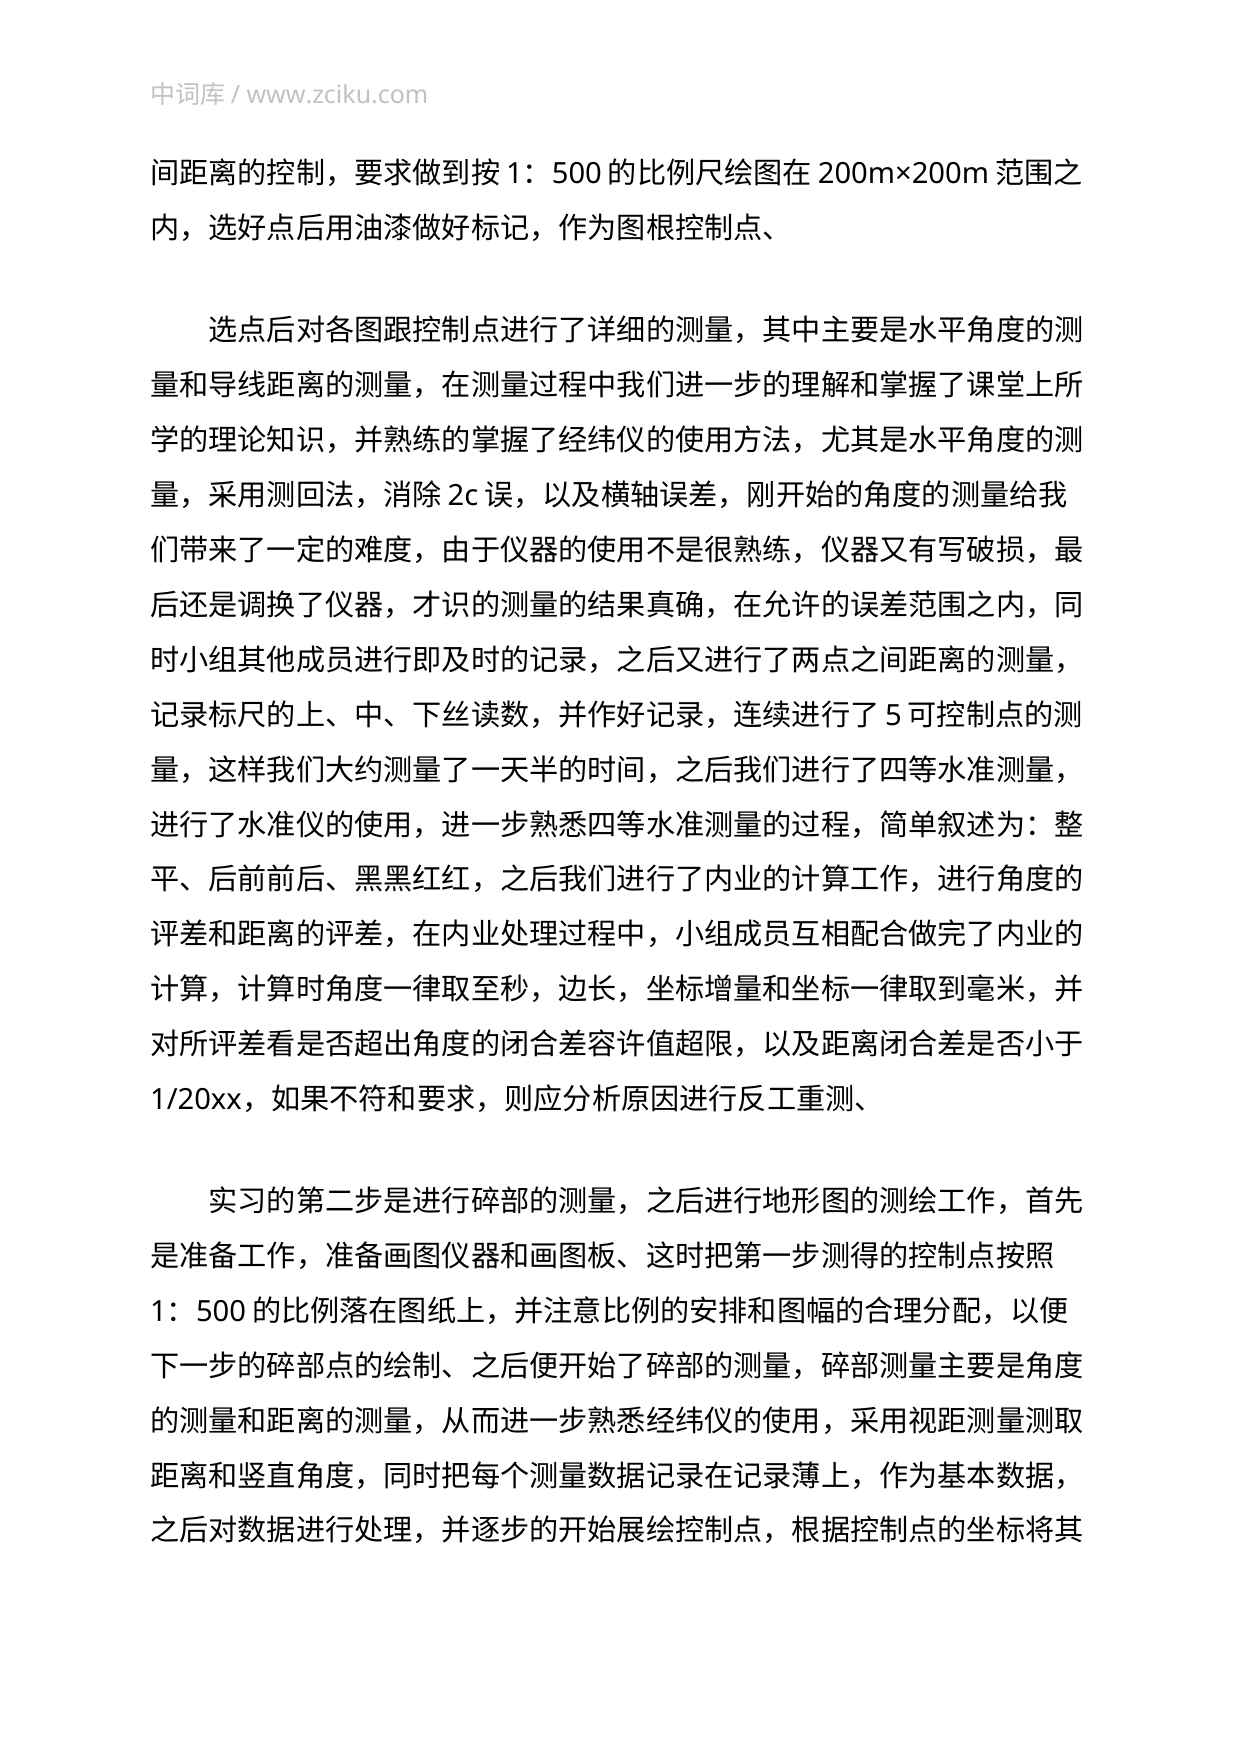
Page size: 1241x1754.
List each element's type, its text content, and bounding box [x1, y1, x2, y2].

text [150, 1177, 1090, 1549]
text 选点后对各图跟控制点进行了详细的测量，其中主要是水平角度的测量和导线距离的测量，在测量过程中我们进一步的理解和掌握了课堂上所学的理论知识，并熟练的掌握了经纬仪的使用方法，尤其是水平角度的测量，采用测回法，消除2c误，以及横轴误差，刚开始的角度的测量给我们带来了一定的难度，由于仪器的使用不是很熟练，仪器又有写破损，最后还是调换了仪器，才识的测量的结果真确，在允许的误差范围之内，同时小组其他成员进行即及时的记录，之后又进行了两点之间距离的测量，记录标尺的上、中、下丝读数，并作好记录，连续进行了5可控制点的测量，这样我们大约测量了一天半的时间，之后我们进行了四等水准测量，进行了水准仪的使用，进一步熟悉四等水准测量的过程，简单叙述为：整平、后前前后、黑黑红红，之后我们进行了内业的计算工作，进行角度的评差和距离的评差，在内业处理过程中，小组成员互相配合做完了内业的计算，计算时角度一律取至秒，边长，坐标增量和坐标一律取到毫米，并对所评差看是否超出角度的闭合差容许值超限，以及距离闭合差是否小于1/20xx，如果不符和要求，则应分析原因进行反工重测、 [150, 307, 1090, 1118]
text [150, 150, 1090, 247]
